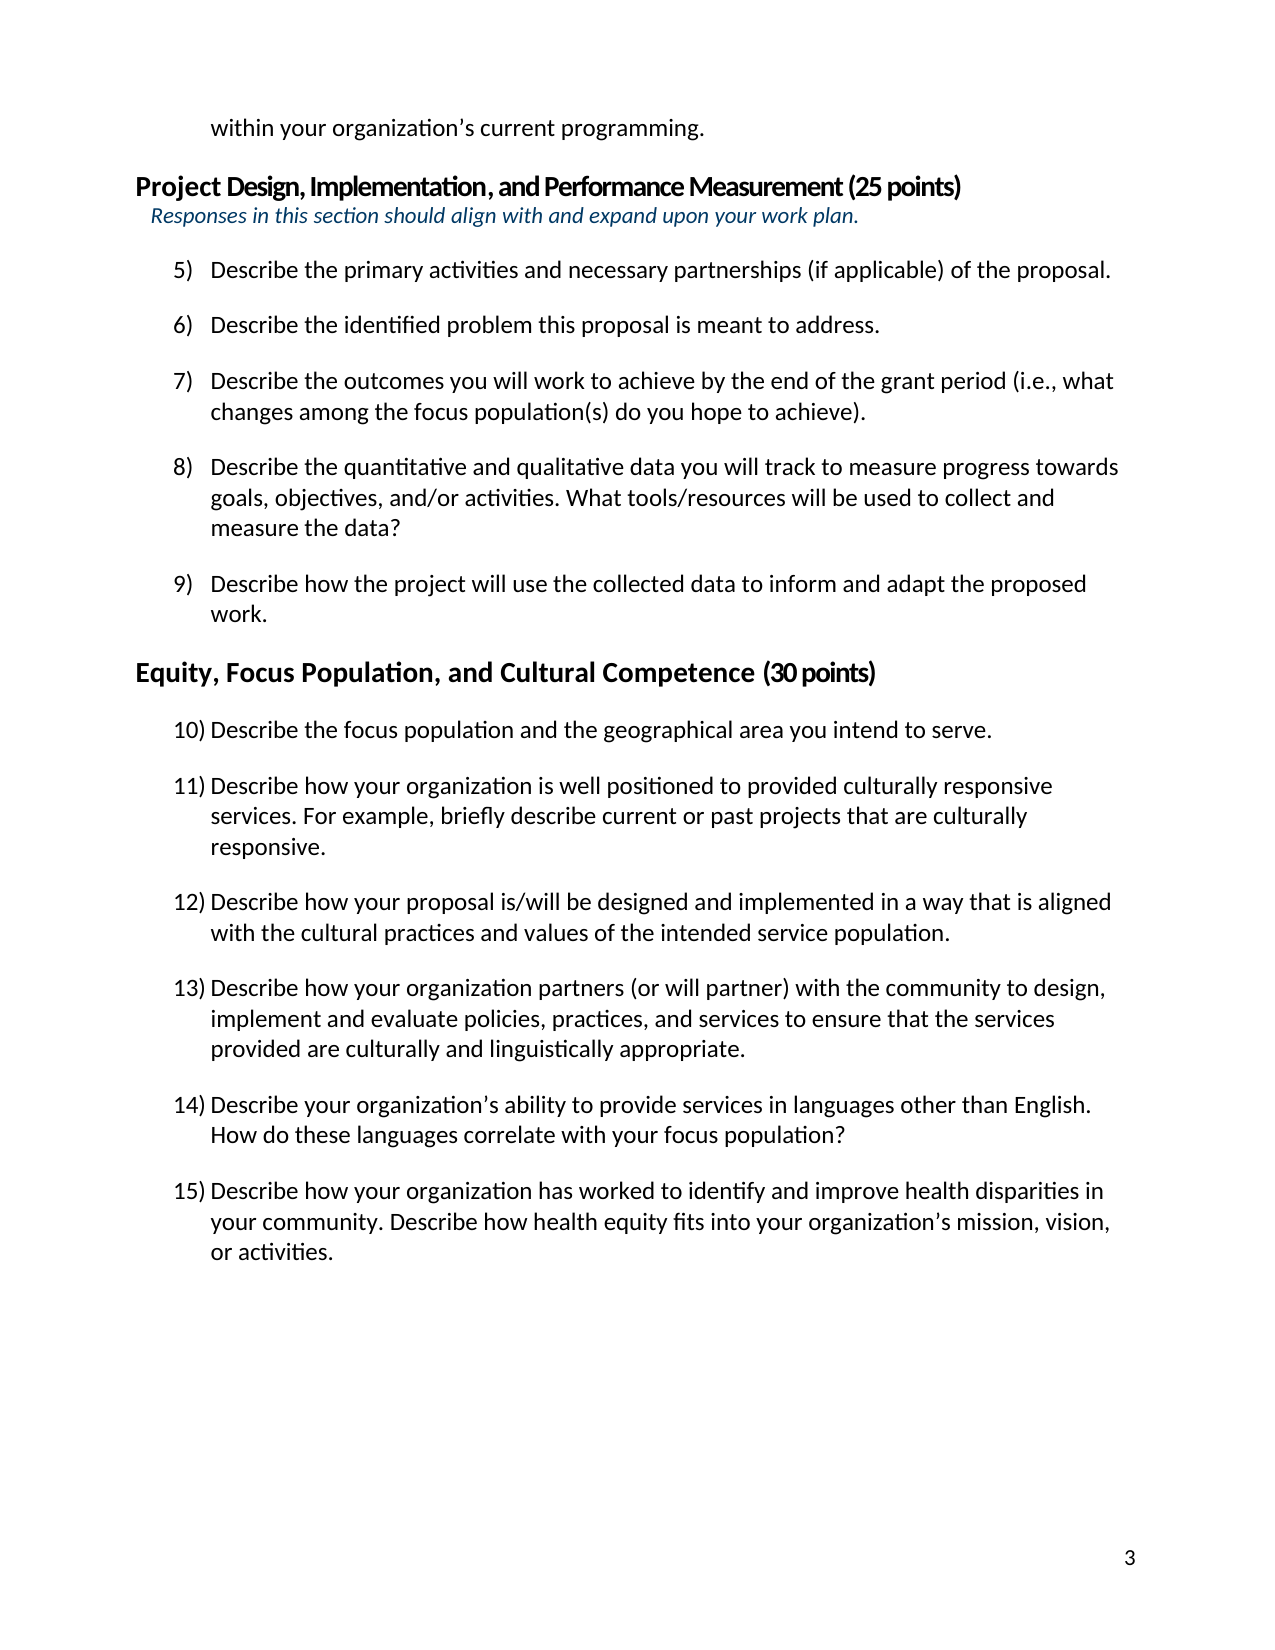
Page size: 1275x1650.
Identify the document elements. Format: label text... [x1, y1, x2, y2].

list Describe how your proposal is/will be designed and implemented in a way that is aligned with the cultural practices and values of the intended service population. [173, 886, 1135, 947]
text Responses in this section should align with and expand upon your work plan. [150, 204, 1116, 229]
list Describe the focus population and the geographical area you intend to serve. [173, 714, 1135, 745]
list Describe the identified problem this proposal is meant to address. [173, 309, 1135, 340]
list Describe your organization’s ability to provide services in languages other than English. How do these languages correlate with your focus population? [173, 1089, 1135, 1150]
list Describe how your organization has worked to identify and improve health disparities in your community. Describe how health equity fits into your organization’s mission, vision, or activities. [173, 1175, 1135, 1267]
list Describe the primary activities and necessary partnerships (if applicable) of the proposal. [173, 254, 1135, 284]
text Project Design, Implementation, and Performance Measurement (25 points) [135, 168, 1135, 204]
text Equity, Focus Population, and Cultural Competence (30 points) [135, 654, 1135, 689]
list Describe how your organization is well positioned to provided culturally responsive services. For example, briefly describe current or past projects that are culturally responsive. [173, 770, 1135, 861]
list Describe the quantitative and qualitative data you will track to measure progress towards goals, objectives, and/or activities. What tools/resources will be used to collect and measure the data? [173, 451, 1135, 543]
list Describe how your organization partners (or will partner) with the community to design, implement and evaluate policies, practices, and services to ensure that the services provided are culturally and linguistically appropriate. [173, 972, 1135, 1064]
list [173, 112, 1135, 143]
list Describe the outcomes you will work to achieve by the end of the grant period (i.e., what changes among the focus population(s) do you hope to achieve). [173, 365, 1135, 426]
list Describe how the project will use the collected data to inform and adapt the proposed work. [173, 568, 1135, 629]
